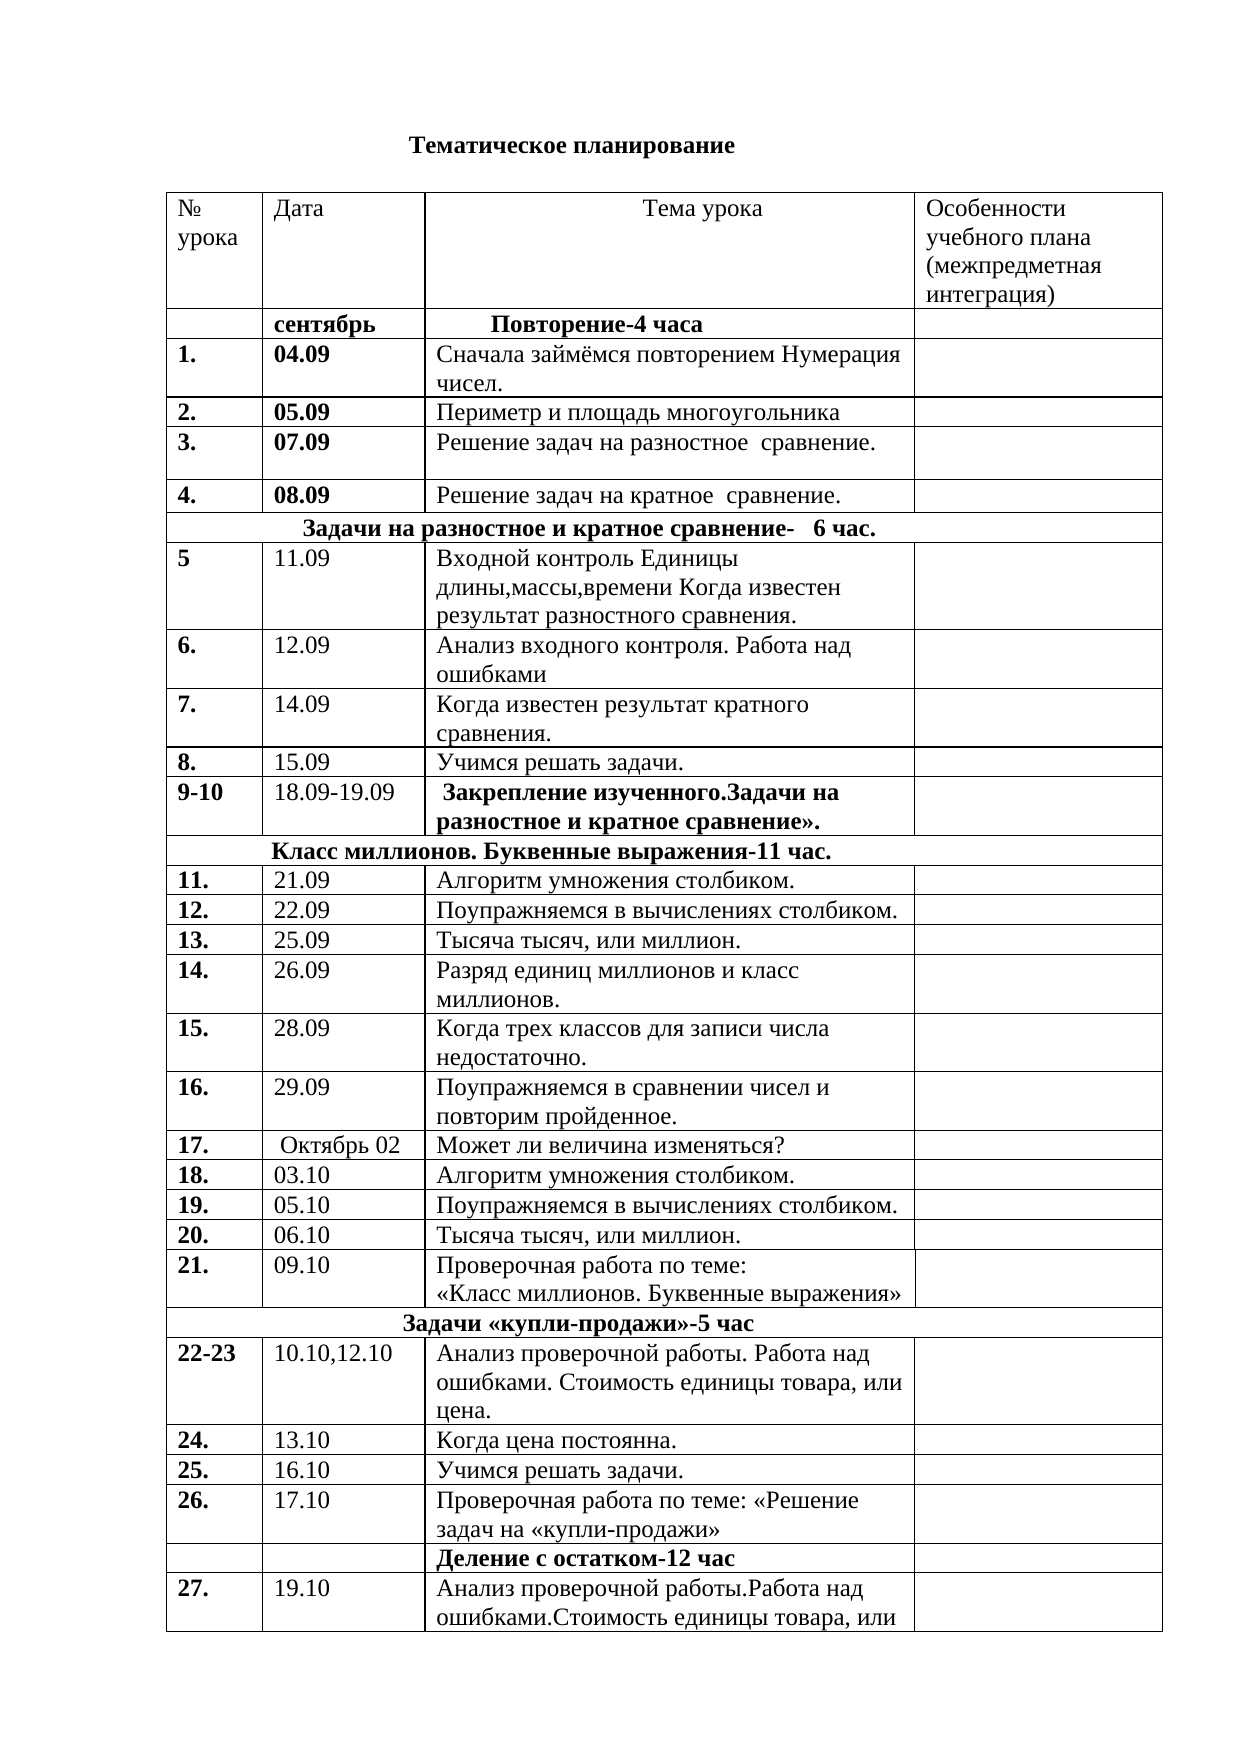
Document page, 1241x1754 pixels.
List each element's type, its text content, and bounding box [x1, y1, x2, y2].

table_cell Тысяча тысяч, или миллион. [426, 925, 914, 954]
table_cell Октябрь 02 [263, 1131, 424, 1159]
table_cell 28.09 [263, 1014, 424, 1071]
table_cell 17.10 [263, 1485, 424, 1542]
table_cell [915, 339, 1162, 396]
table_cell [915, 543, 1162, 629]
table_cell Класс миллионов. Буквенные выражения-11 час. [167, 836, 1162, 864]
table_cell Учимся решать задачи. [426, 1455, 914, 1484]
table_cell [915, 1455, 1162, 1484]
table_cell 11.09 [263, 543, 424, 629]
table_cell [915, 1338, 1162, 1424]
table_cell 14.09 [263, 689, 424, 746]
table_cell Периметр и площадь многоугольника [426, 398, 914, 426]
table_cell 25. [167, 1455, 262, 1484]
table_cell [915, 398, 1162, 426]
table_cell Алгоритм умножения столбиком. [426, 1160, 914, 1189]
table_cell 8. [167, 748, 262, 776]
table_cell Может ли величина изменяться? [426, 1131, 914, 1159]
table_cell 06.10 [263, 1220, 424, 1249]
table_cell 29.09 [263, 1072, 424, 1129]
table_cell 5 [167, 543, 262, 629]
table_cell [915, 630, 1162, 688]
table_cell [915, 748, 1162, 776]
table_cell Решение задач на кратное сравнение. [426, 480, 914, 512]
table_cell Тысяча тысяч, или миллион. [426, 1220, 914, 1249]
table_cell [263, 1544, 424, 1572]
table_cell [915, 309, 1162, 338]
table_cell [915, 1220, 1162, 1249]
table_cell [915, 1160, 1162, 1189]
table_cell 10.10,12.10 [263, 1338, 424, 1424]
table_cell 9-10 [167, 777, 262, 835]
table_cell Повторение-4 часа [426, 309, 914, 338]
table_cell 26. [167, 1485, 262, 1542]
table_cell 11. [167, 866, 262, 894]
table_cell [915, 925, 1162, 954]
table_cell 7. [167, 689, 262, 746]
table_cell [915, 480, 1162, 512]
table_cell Анализ входного контроля. Работа над ошибками [426, 630, 914, 688]
table_cell Разряд единиц миллионов и класс миллионов. [426, 955, 914, 1012]
table_cell [915, 1014, 1162, 1071]
table_cell [915, 955, 1162, 1012]
table_cell Когда цена постоянна. [426, 1425, 914, 1454]
table_cell 07.09 [263, 427, 424, 479]
table_cell Когда трех классов для записи числа недостаточно. [426, 1014, 914, 1071]
table_cell 1. [167, 339, 262, 396]
table_cell Поупражняемся в вычислениях столбиком. [426, 1190, 914, 1219]
table_cell Задачи «купли-продажи»-5 час [167, 1308, 1162, 1337]
table_cell 15.09 [263, 748, 424, 776]
table_cell Учимся решать задачи. [426, 748, 914, 776]
table_cell 22-23 [167, 1338, 262, 1424]
table_cell 4. [167, 480, 262, 512]
table_cell 6. [167, 630, 262, 688]
table_cell [915, 1131, 1162, 1159]
table_cell сентябрь [263, 309, 424, 338]
table_cell 05.10 [263, 1190, 424, 1219]
table_cell [167, 309, 262, 338]
table_cell [167, 1544, 262, 1572]
table_cell [915, 427, 1162, 479]
table_cell 13. [167, 925, 262, 954]
table_cell Закрепление изученного.Задачи на разностное и кратное сравнение». [426, 777, 914, 835]
table_cell 18.09-19.09 [263, 777, 424, 835]
table_cell 3. [167, 427, 262, 479]
table_cell [915, 1190, 1162, 1219]
table_cell Алгоритм умножения столбиком. [426, 866, 914, 894]
table_cell Поупражняемся в вычислениях столбиком. [426, 895, 914, 924]
table_cell 12. [167, 895, 262, 924]
table_cell Деление с остатком-12 час [426, 1544, 914, 1572]
table_cell Поупражняемся в сравнении чисел и повторим пройденное. [426, 1072, 914, 1129]
table_header Особенности учебного плана (межпредметная интеграция) [915, 193, 1162, 308]
table_cell 27. [167, 1573, 262, 1631]
table_cell 03.10 [263, 1160, 424, 1189]
table_cell 12.09 [263, 630, 424, 688]
table_cell Проверочная работа по теме: «Класс миллионов. Буквенные выражения» [426, 1250, 915, 1307]
table_cell 19.10 [263, 1573, 424, 1631]
table_cell [915, 1544, 1162, 1572]
table_cell 16.10 [263, 1455, 424, 1484]
table_cell 20. [167, 1220, 262, 1249]
table_cell Входной контроль Единицы длины,массы,времени Когда известен результат разностного сравнения. [426, 543, 914, 629]
table_cell 26.09 [263, 955, 424, 1012]
table_header № урока [167, 193, 262, 308]
table_cell 15. [167, 1014, 262, 1071]
table_cell 13.10 [263, 1425, 424, 1454]
table_cell [915, 866, 1162, 894]
table_cell Когда известен результат кратного сравнения. [426, 689, 914, 746]
table_cell 08.09 [263, 480, 424, 512]
table_cell 25.09 [263, 925, 424, 954]
text Тематическое планирование [177, 130, 1152, 158]
table_cell 17. [167, 1131, 262, 1159]
table_cell [916, 1250, 1162, 1307]
table_cell 19. [167, 1190, 262, 1219]
table_cell 22.09 [263, 895, 424, 924]
table_cell 16. [167, 1072, 262, 1129]
table_cell Решение задач на разностное сравнение. [426, 427, 914, 479]
table_cell [915, 1573, 1162, 1631]
table_cell 04.09 [263, 339, 424, 396]
table_cell [915, 689, 1162, 746]
table_cell [915, 895, 1162, 924]
table_cell Анализ проверочной работы. Работа над ошибками. Стоимость единицы товара, или цена. [426, 1338, 914, 1424]
table_cell 2. [167, 398, 262, 426]
table_cell [915, 777, 1162, 835]
table_cell [915, 1072, 1162, 1129]
table_cell [915, 1485, 1162, 1542]
table_cell Задачи на разностное и кратное сравнение- 6 час. [167, 513, 1162, 542]
table_cell 09.10 [263, 1250, 424, 1307]
table_cell Сначала займёмся повторением Нумерация чисел. [426, 339, 914, 396]
table_cell 21.09 [263, 866, 424, 894]
table_header Тема урока [426, 193, 914, 308]
table_cell 14. [167, 955, 262, 1012]
table_cell 21. [167, 1250, 262, 1307]
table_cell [426, 1573, 914, 1631]
table_cell 18. [167, 1160, 262, 1189]
table_cell 05.09 [263, 398, 424, 426]
table_header Дата [263, 193, 424, 308]
table_cell [915, 1425, 1162, 1454]
table_cell 24. [167, 1425, 262, 1454]
table_cell Проверочная работа по теме: «Решение задач на «купли-продажи» [426, 1485, 914, 1542]
